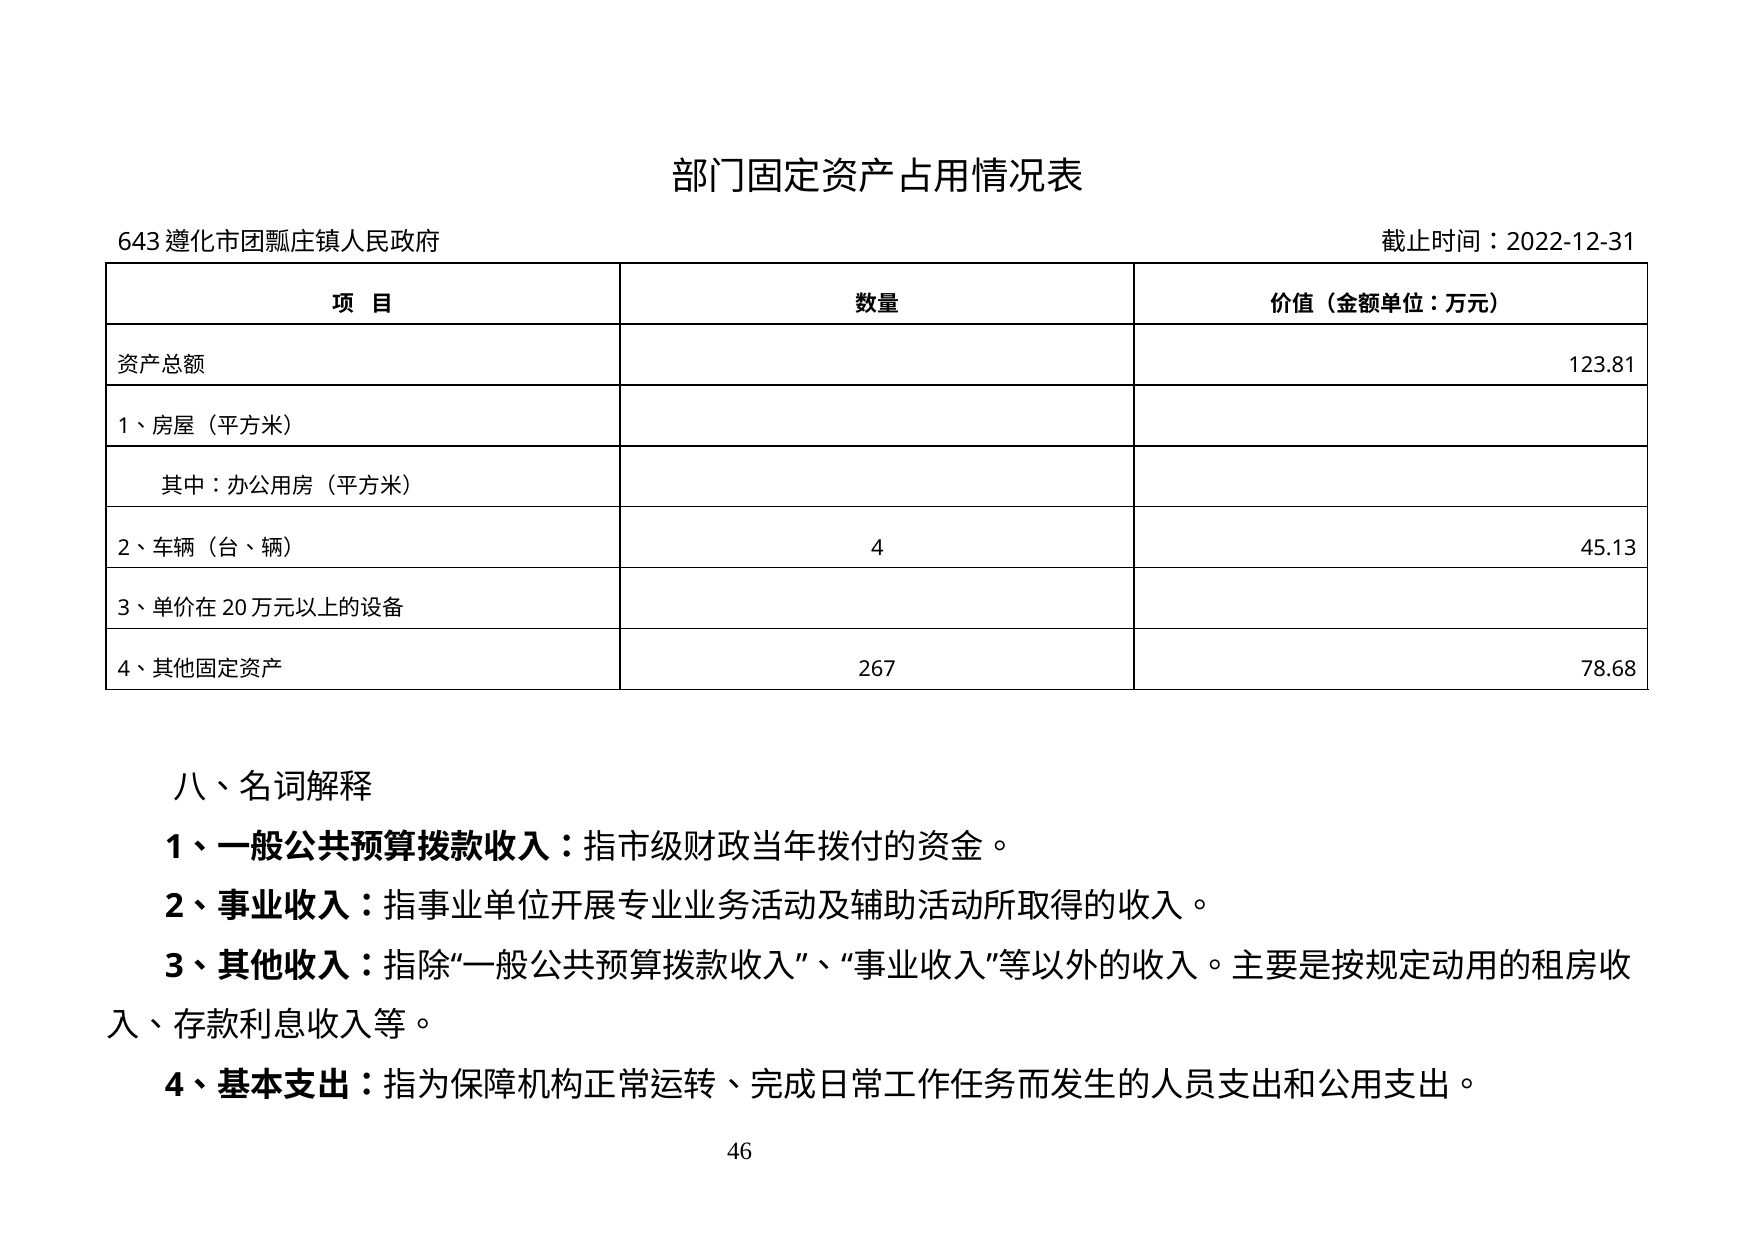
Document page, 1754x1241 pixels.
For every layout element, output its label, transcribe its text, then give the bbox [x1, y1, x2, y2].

table_cell 资产总额 [107, 325, 619, 384]
table_header 643遵化市团瓢庄镇人民政府 [107, 203, 619, 262]
table_header 截止时间：2022-12-31 [621, 203, 1647, 262]
text 八、名词解释 [106, 751, 1648, 810]
table_cell [621, 325, 1133, 384]
table_cell [1135, 447, 1647, 506]
table_cell 123.81 [1135, 325, 1647, 384]
table_cell [1135, 386, 1647, 445]
table_cell 3、单价在20万元以上的设备 [107, 568, 619, 628]
text 1、一般公共预算拨款收入：指市级财政当年拨付的资金。 [106, 811, 1648, 870]
table_cell 2、车辆（台、辆） [107, 507, 619, 567]
table_cell [621, 386, 1133, 445]
table_cell 267 [621, 629, 1133, 689]
text 2、事业收入：指事业单位开展专业业务活动及辅助活动所取得的收入。 [106, 870, 1648, 930]
table_cell 价值（金额单位：万元） [1135, 264, 1647, 323]
table_cell [1135, 568, 1647, 628]
table_cell 项 目 [107, 264, 619, 323]
table_cell [621, 447, 1133, 506]
table_cell 数量 [621, 264, 1133, 323]
table_cell 45.13 [1135, 507, 1647, 567]
table_cell 4 [621, 507, 1133, 567]
text 3、其他收入：指除“一般公共预算拨款收入”、“事业收入”等以外的收入。主要是按规定动用的租房收入、存款利息收入等。 [106, 930, 1648, 1048]
table_cell 4、其他固定资产 [107, 629, 619, 689]
text 部门固定资产占用情况表 [106, 142, 1648, 201]
table_cell 1、房屋（平方米） [107, 386, 619, 445]
text 4、基本支出：指为保障机构正常运转、完成日常工作任务而发生的人员支出和公用支出。 [106, 1048, 1648, 1108]
table_cell 其中：办公用房（平方米） [107, 447, 619, 506]
table_cell [621, 568, 1133, 628]
table_cell 78.68 [1135, 629, 1647, 689]
